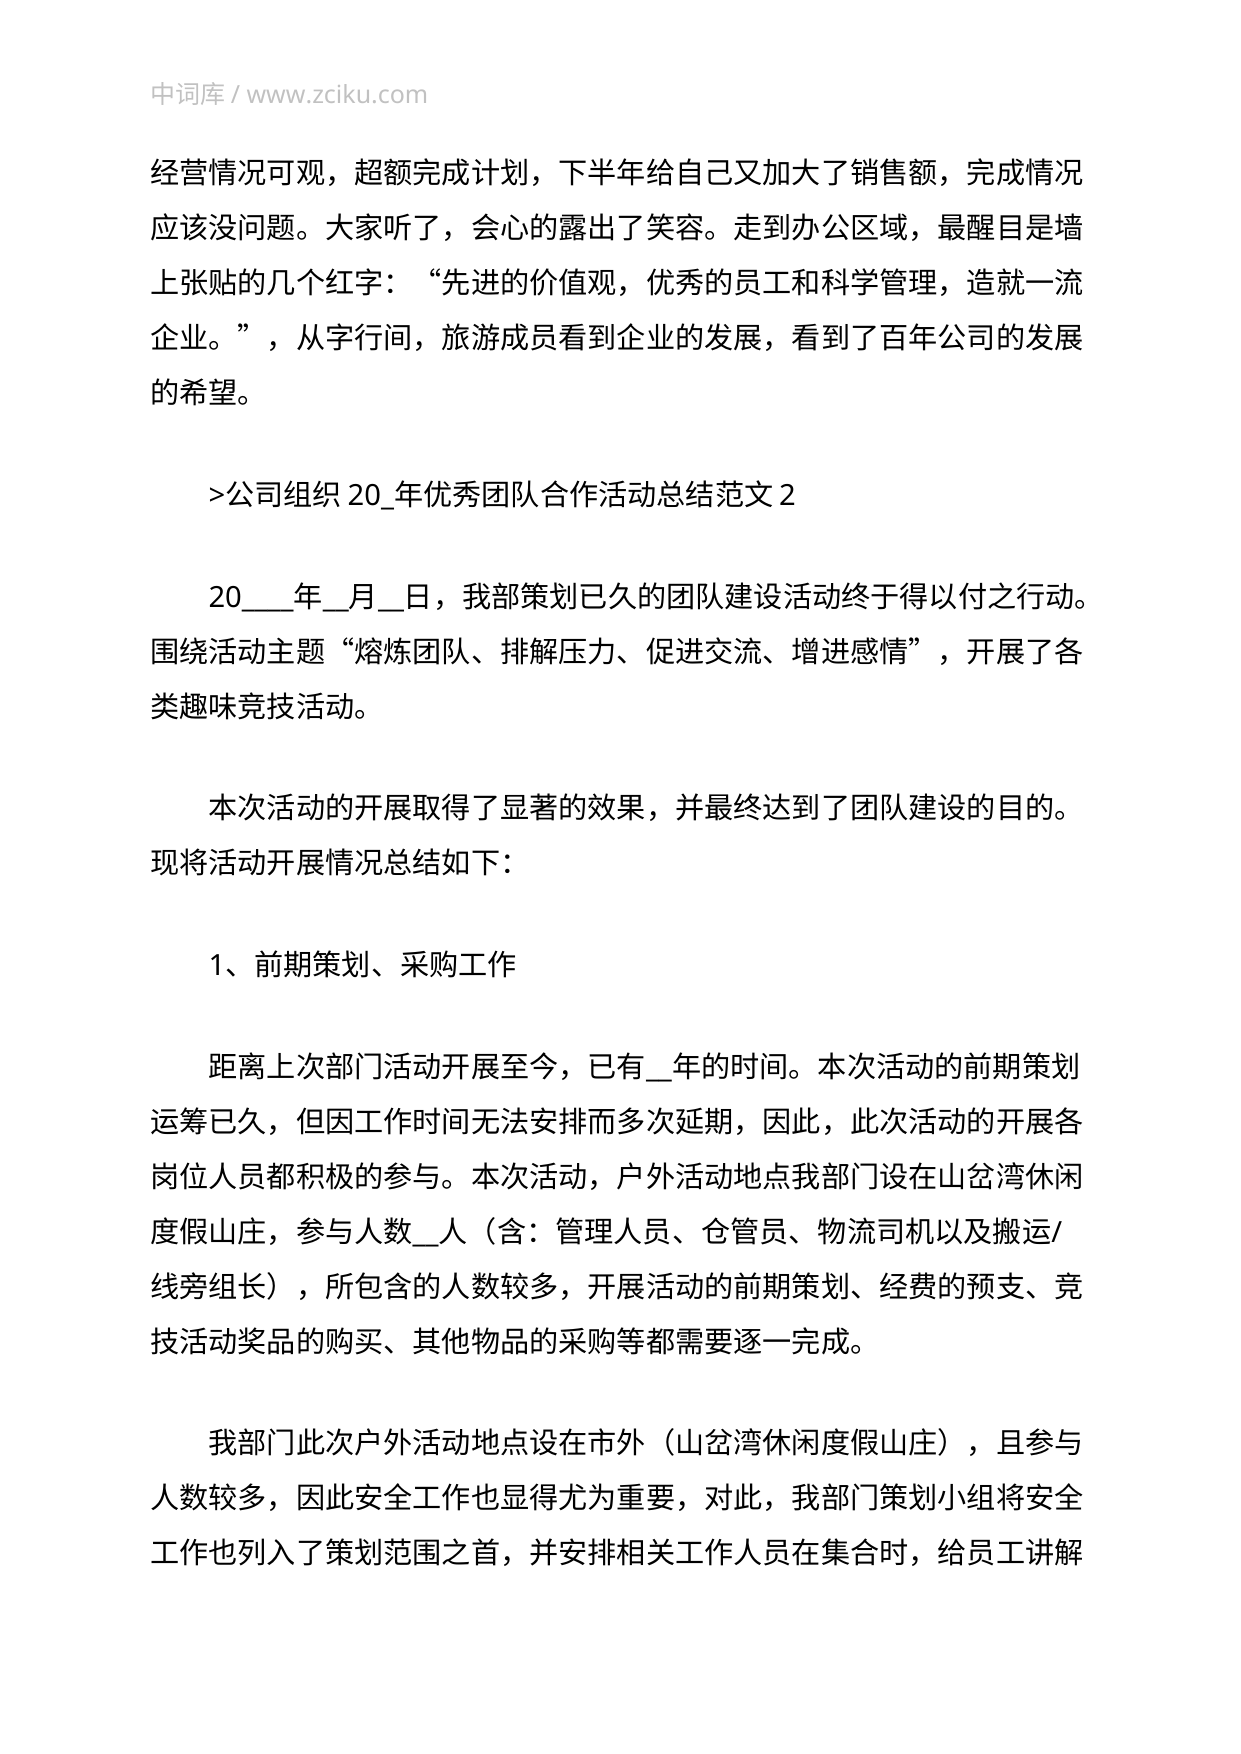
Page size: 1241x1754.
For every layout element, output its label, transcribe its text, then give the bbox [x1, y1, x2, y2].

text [150, 1420, 1090, 1572]
text 本次活动的开展取得了显著的效果，并最终达到了团队建设的目的。现将活动开展情况总结如下： [150, 785, 1090, 882]
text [150, 150, 1090, 412]
text 20____年__月__日，我部策划已久的团队建设活动终于得以付之行动。围绕活动主题“熔炼团队、排解压力、促进交流、增进感情”，开展了各类趣味竞技活动。 [150, 573, 1090, 726]
text 距离上次部门活动开展至今，已有__年的时间。本次活动的前期策划运筹已久，但因工作时间无法安排而多次延期，因此，此次活动的开展各岗位人员都积极的参与。本次活动，户外活动地点我部门设在山岔湾休闲度假山庄，参与人数__人（含：管理人员、仓管员、物流司机以及搬运/线旁组长），所包含的人数较多，开展活动的前期策划、经费的预支、竞技活动奖品的购买、其他物品的采购等都需要逐一完成。 [150, 1044, 1090, 1361]
text 1、前期策划、采购工作 [150, 942, 1090, 984]
text >公司组织20_年优秀团队合作活动总结范文2 [150, 471, 1090, 514]
